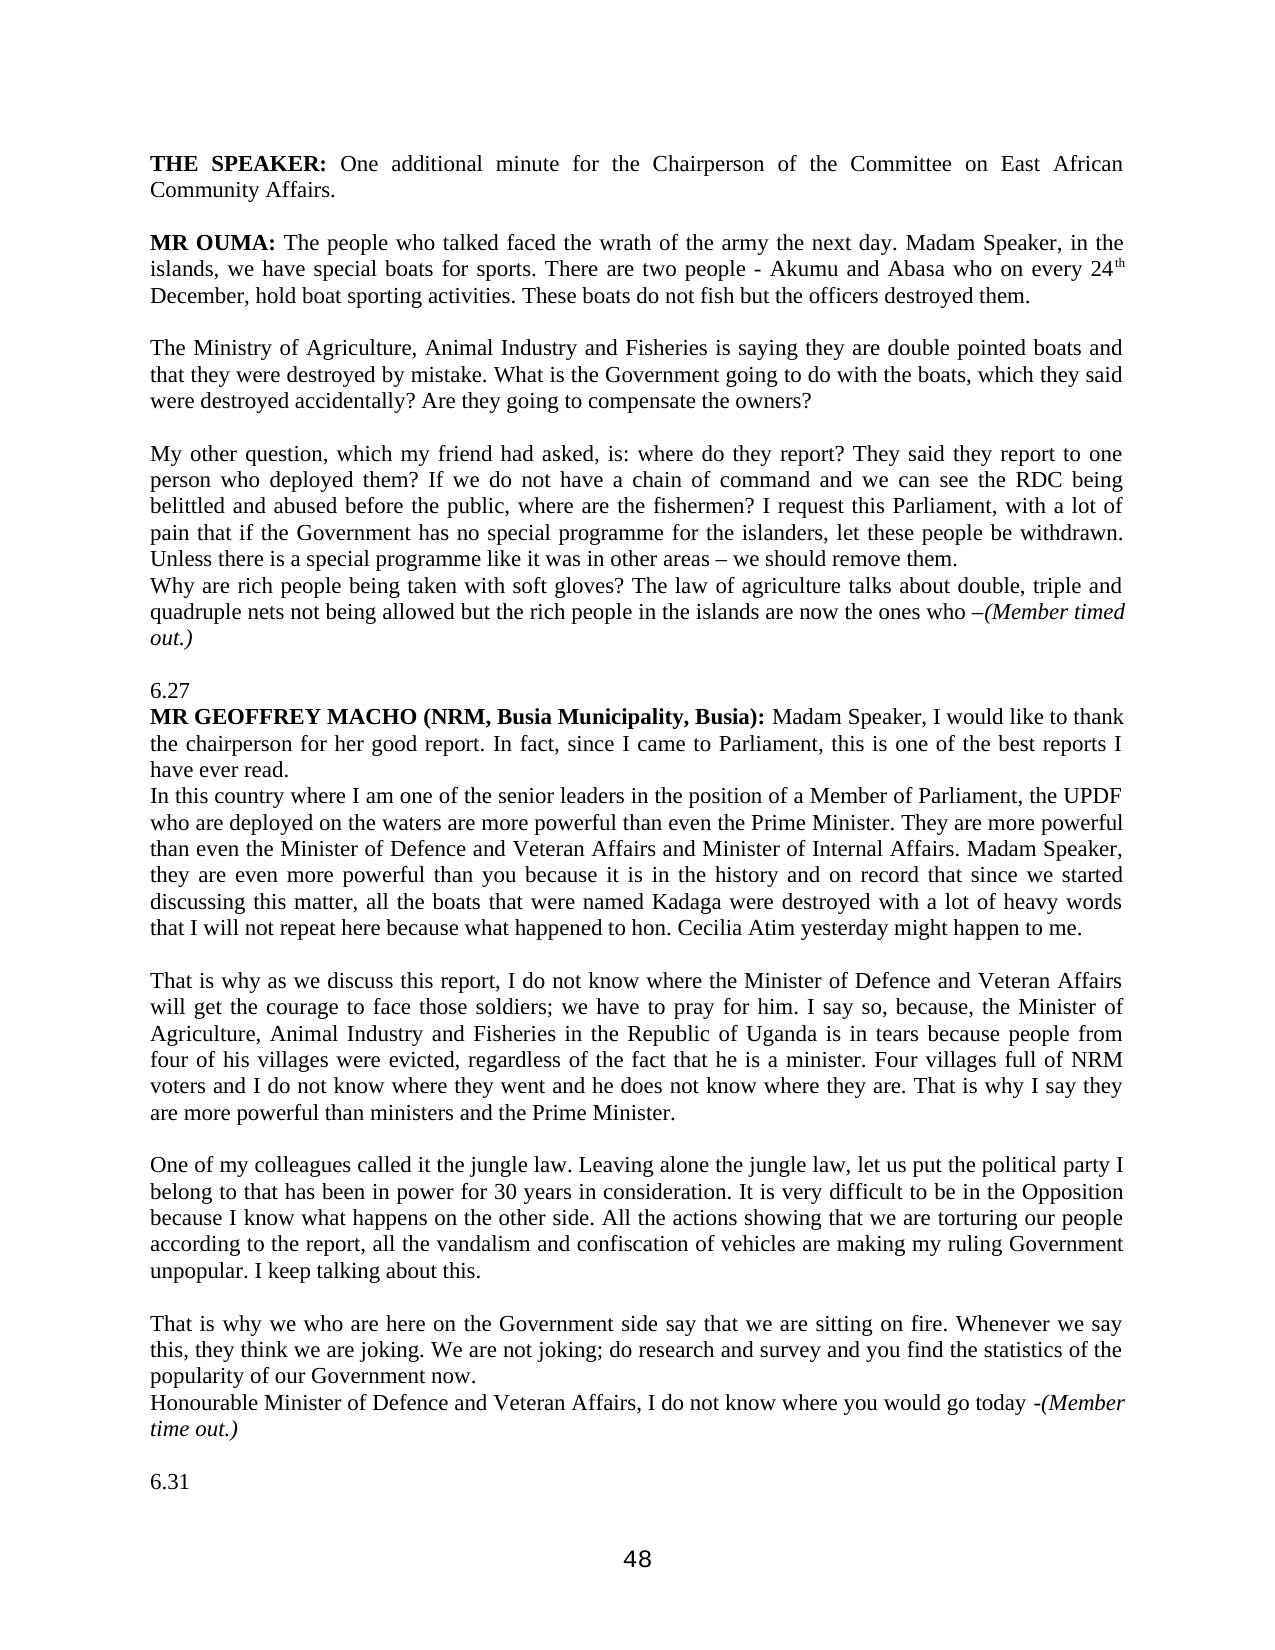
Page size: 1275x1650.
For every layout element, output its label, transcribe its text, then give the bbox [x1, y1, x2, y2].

text That is why as we discuss this report, I do not know where the Minister of Defence and Veteran Affairs will get the courage to face those soldiers; we have to pray for him. I say so, because, the Minister of Agriculture, Animal Industry and Fisheries in the Republic of Uganda is in tears because people from four of his villages were evicted, regardless of the fact that he is a minister. Four villages full of NRM voters and I do not know where they went and he does not know where they are. That is why I say they are more powerful than ministers and the Prime Minister. [150, 967, 1125, 1125]
text THE SPEAKER: One additional minute for the Chairperson of the Committee on East African Community Affairs. [150, 150, 1125, 203]
text Honourable Minister of Defence and Veteran Affairs, I do not know where you would go today -(Member time out.) [150, 1389, 1125, 1441]
text MR OUMA: The people who talked faced the wrath of the army the next day. Madam Speaker, in the islands, we have special boats for sports. There are two people - Akumu and Abasa who on every 24th December, hold boat sporting activities. These boats do not fish but the officers destroyed them. [150, 229, 1125, 308]
text The Ministry of Agriculture, Animal Industry and Fisheries is saying they are double pointed boats and that they were destroyed by mistake. What is the Government going to do with the boats, which they said were destroyed accidentally? Are they going to compensate the owners? [150, 334, 1125, 413]
text 6.27 [150, 677, 1125, 703]
text Why are rich people being taken with soft gloves? The law of agriculture talks about double, triple and quadruple nets not being allowed but the rich people in the islands are now the ones who –(Member timed out.) [150, 572, 1125, 651]
text My other question, which my friend had asked, is: where do they report? They said they report to one person who deployed them? If we do not have a chain of command and we can see the RDC being belittled and abused before the public, where are the fishermen? I request this Parliament, with a lot of pain that if the Government has no special programme for the islanders, let these people be withdrawn. Unless there is a special programme like it was in other areas – we should remove them. [150, 440, 1125, 572]
text That is why we who are here on the Government side say that we are sitting on fire. Whenever we say this, they think we are joking. We are not joking; do research and survey and you find the statistics of the popularity of our Government now. [150, 1309, 1125, 1389]
text In this country where I am one of the senior leaders in the position of a Member of Parliament, the UPDF who are deployed on the waters are more powerful than even the Prime Minister. They are more powerful than even the Minister of Defence and Veteran Affairs and Minister of Internal Affairs. Madam Speaker, they are even more powerful than you because it is in the history and on record that since we started discussing this matter, all the boats that were named Kadaga were destroyed with a lot of heavy words that I will not repeat here because what happened to hon. Cecilia Atim yesterday might happen to me. [150, 782, 1125, 941]
text MR GEOFFREY MACHO (NRM, Busia Municipality, Busia): Madam Speaker, I would like to thank the chairperson for her good report. In fact, since I came to Parliament, this is one of the best reports I have ever read. [150, 703, 1125, 782]
text 6.31 [150, 1468, 1125, 1494]
text One of my colleagues called it the jungle law. Leaving alone the jungle law, let us put the political party I belong to that has been in power for 30 years in consideration. It is very difficult to be in the Opposition because I know what happens on the other side. All the actions showing that we are torturing our people according to the report, all the vandalism and confiscation of vehicles are making my ruling Government unpopular. I keep talking about this. [150, 1151, 1125, 1283]
